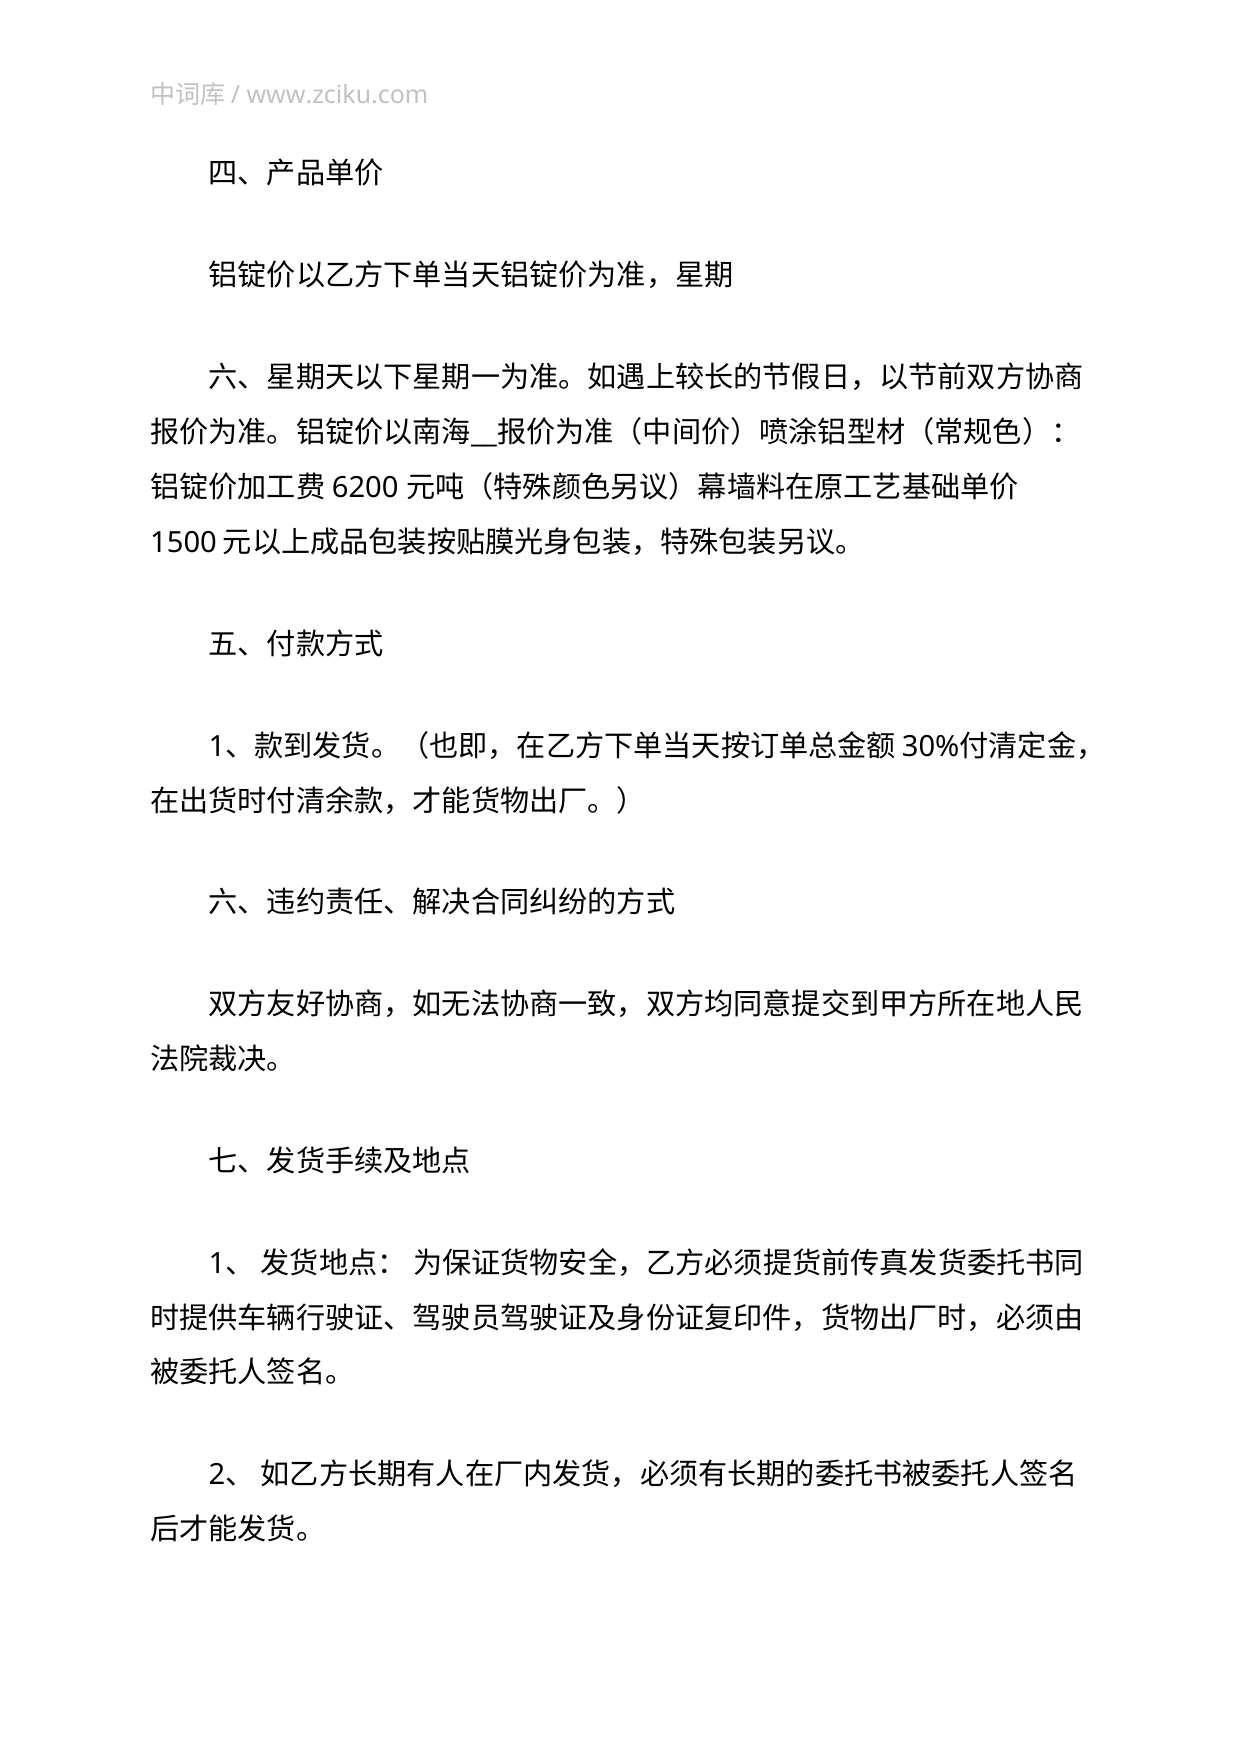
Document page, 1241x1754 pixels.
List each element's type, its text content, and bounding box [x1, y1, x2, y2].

text 1、款到发货。（也即，在乙方下单当天按订单总金额30%付清定金，在出货时付清余款，才能货物出厂。） [150, 722, 1090, 819]
text 六、星期天以下星期一为准。如遇上较长的节假日，以节前双方协商报价为准。铝锭价以南海__报价为准（中间价）喷涂铝型材（常规色）：铝锭价加工费 6200 元吨（特殊颜色另议）幕墙料在原工艺基础单价1500元以上成品包装按贴膜光身包装，特殊包装另议。 [150, 353, 1090, 561]
text 1、 发货地点： 为保证货物安全，乙方必须提货前传真发货委托书同时提供车辆行驶证、驾驶员驾驶证及身份证复印件，货物出厂时，必须由被委托人签名。 [150, 1239, 1090, 1391]
text 五、付款方式 [150, 620, 1090, 663]
text 双方友好协商，如无法协商一致，双方均同意提交到甲方所在地人民法院裁决。 [150, 981, 1090, 1078]
text 七、发货手续及地点 [150, 1137, 1090, 1180]
text 四、产品单价 [150, 150, 1090, 192]
text 2、 如乙方长期有人在厂内发货，必须有长期的委托书被委托人签名后才能发货。 [150, 1451, 1090, 1548]
text 六、违约责任、解决合同纠纷的方式 [150, 879, 1090, 921]
text 铝锭价以乙方下单当天铝锭价为准，星期 [150, 252, 1090, 294]
